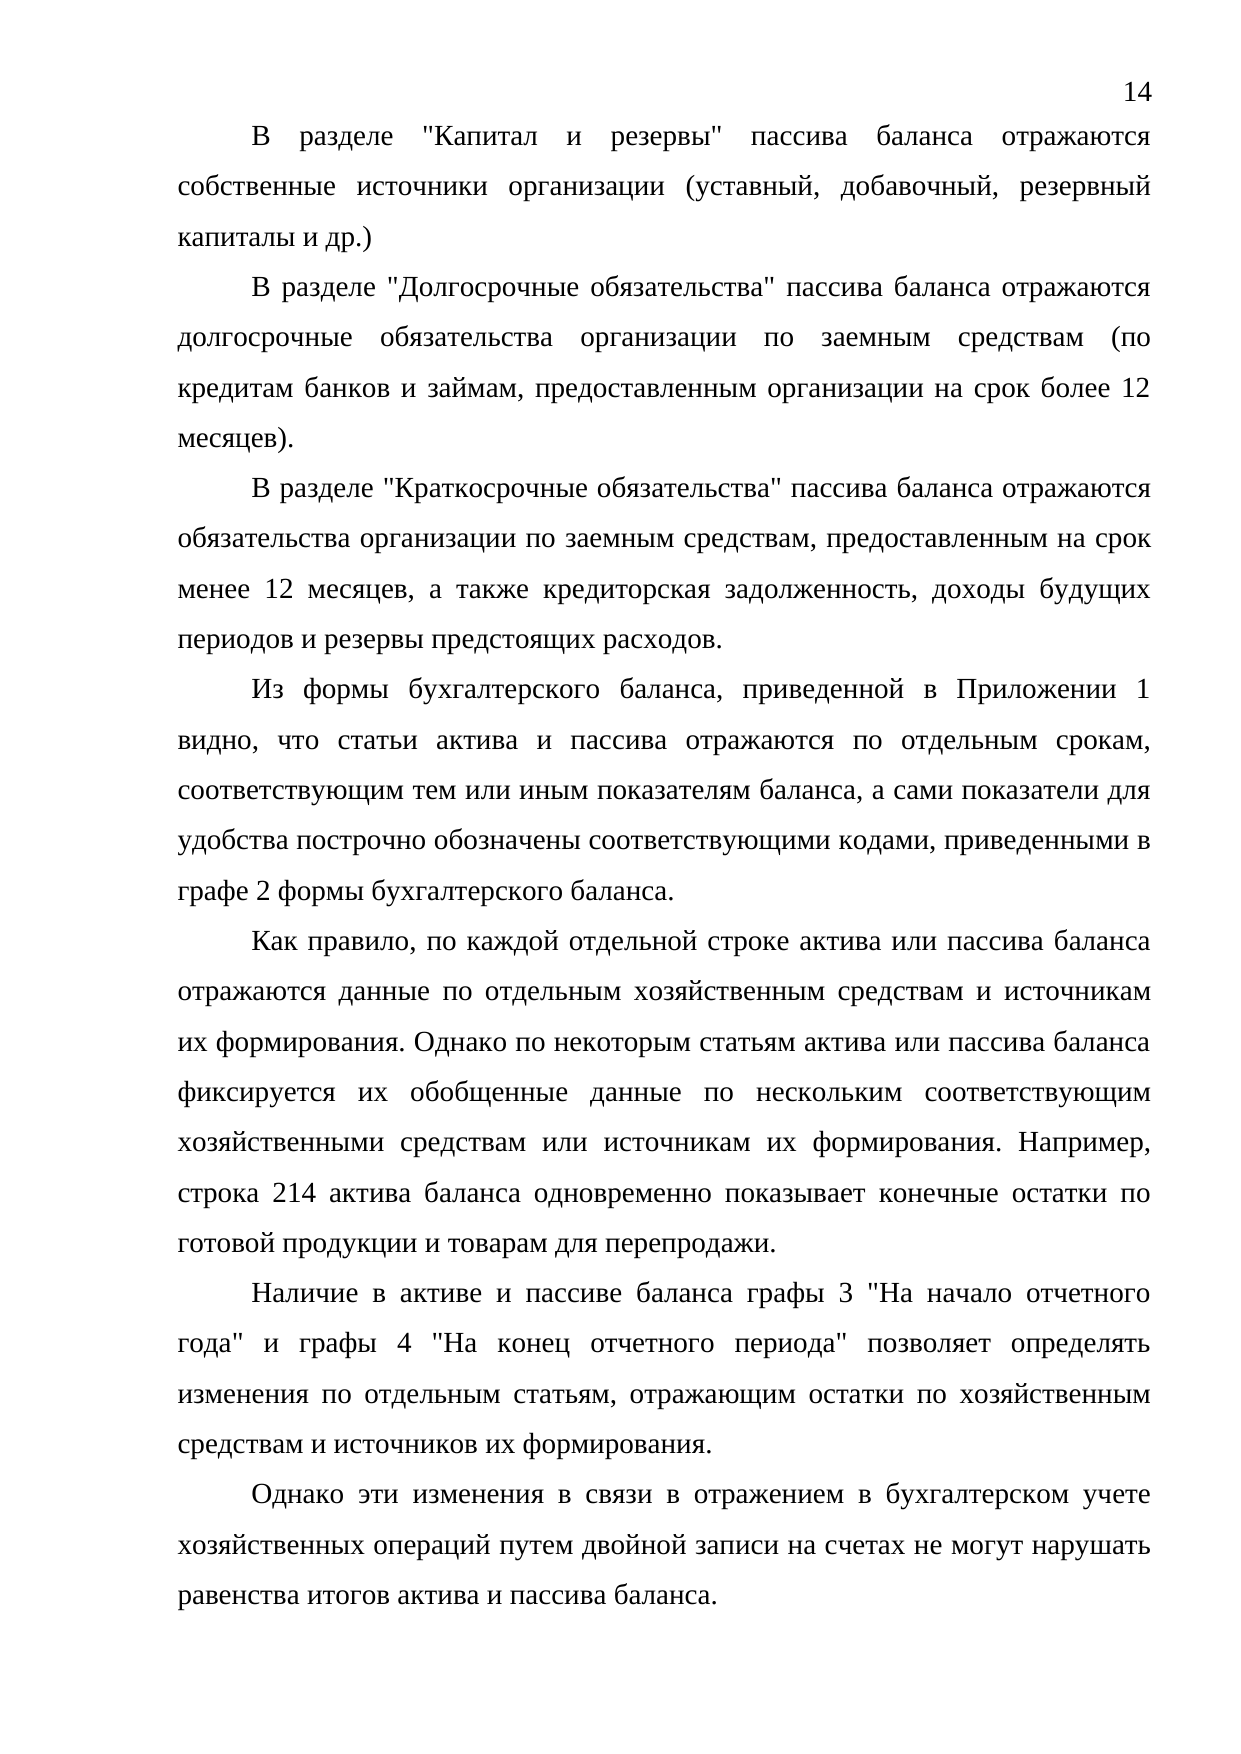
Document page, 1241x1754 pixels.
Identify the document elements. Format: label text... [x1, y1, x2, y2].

text Наличие в активе и пассиве баланса графы 3 "На начало отчетного года" и графы 4 "На конец отчетного периода" позволяет определять изменения по отдельным статьям, отражающим остатки по хозяйственным средствам и источников их формирования. [177, 1275, 1152, 1460]
text В разделе "Долгосрочные обязательства" пассива баланса отражаются долгосрочные обязательства организации по заемным средствам (по кредитам банков и займам, предоставленным организации на срок более 12 месяцев). [177, 269, 1152, 453]
text Как правило, по каждой отдельной строке актива или пассива баланса отражаются данные по отдельным хозяйственным средствам и источникам их формирования. Однако по некоторым статьям актива или пассива баланса фиксируется их обобщенные данные по нескольким соответствующим хозяйственными средствам или источникам их формирования. Например, строка 214 актива баланса одновременно показывает конечные остатки по готовой продукции и товарам для перепродажи. [177, 923, 1152, 1258]
text Из формы бухгалтерского баланса, приведенной в Приложении 1 видно, что статьи актива и пассива отражаются по отдельным срокам, соответствующим тем или иным показателям баланса, а сами показатели для удобства построчно обозначены соответствующими кодами, приведенными в графе 2 формы бухгалтерского баланса. [177, 672, 1152, 906]
text В разделе "Краткосрочные обязательства" пассива баланса отражаются обязательства организации по заемным средствам, предоставленным на срок менее 12 месяцев, а также кредиторская задолженность, доходы будущих периодов и резервы предстоящих расходов. [177, 470, 1152, 655]
text Однако эти изменения в связи в отражением в бухгалтерском учете хозяйственных операций путем двойной записи на счетах не могут нарушать равенства итогов актива и пассива баланса. [177, 1477, 1152, 1611]
text В разделе "Капитал и резервы" пассива баланса отражаются собственные источники организации (уставный, добавочный, резервный капиталы и др.) [177, 118, 1152, 252]
